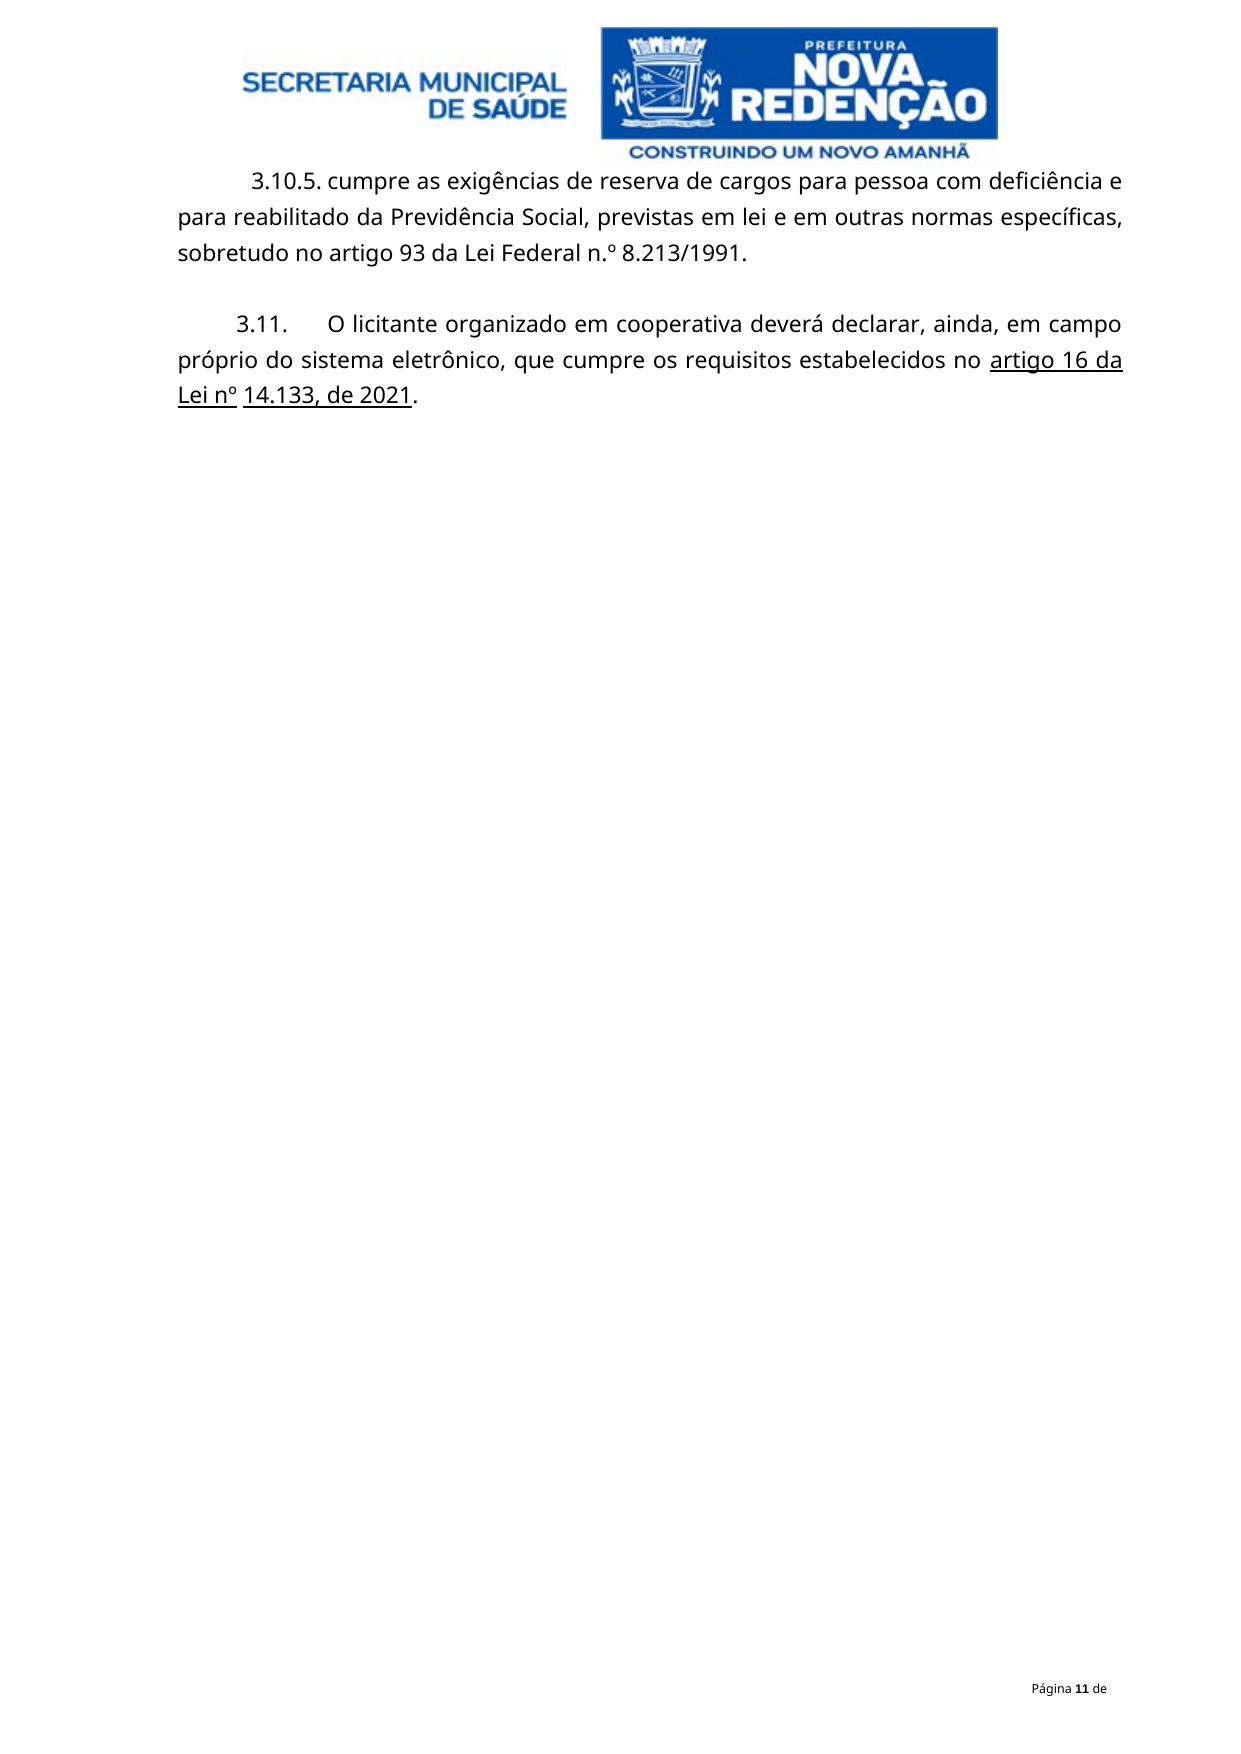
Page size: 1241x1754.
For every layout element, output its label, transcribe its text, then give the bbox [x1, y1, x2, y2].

list O licitante organizado em cooperativa deverá declarar, ainda, em campo próprio do sistema eletrônico, que cumpre os requisitos estabelecidos no artigo 16 da Lei nº 14.133, de 2021. [177, 308, 1123, 411]
picture [242, 27, 998, 164]
list cumpre as exigências de reserva de cargos para pessoa com deficiência e para reabilitado da Previdência Social, previstas em lei e em outras normas específicas, sobretudo no artigo 93 da Lei Federal n.º 8.213/1991. [177, 164, 1123, 268]
